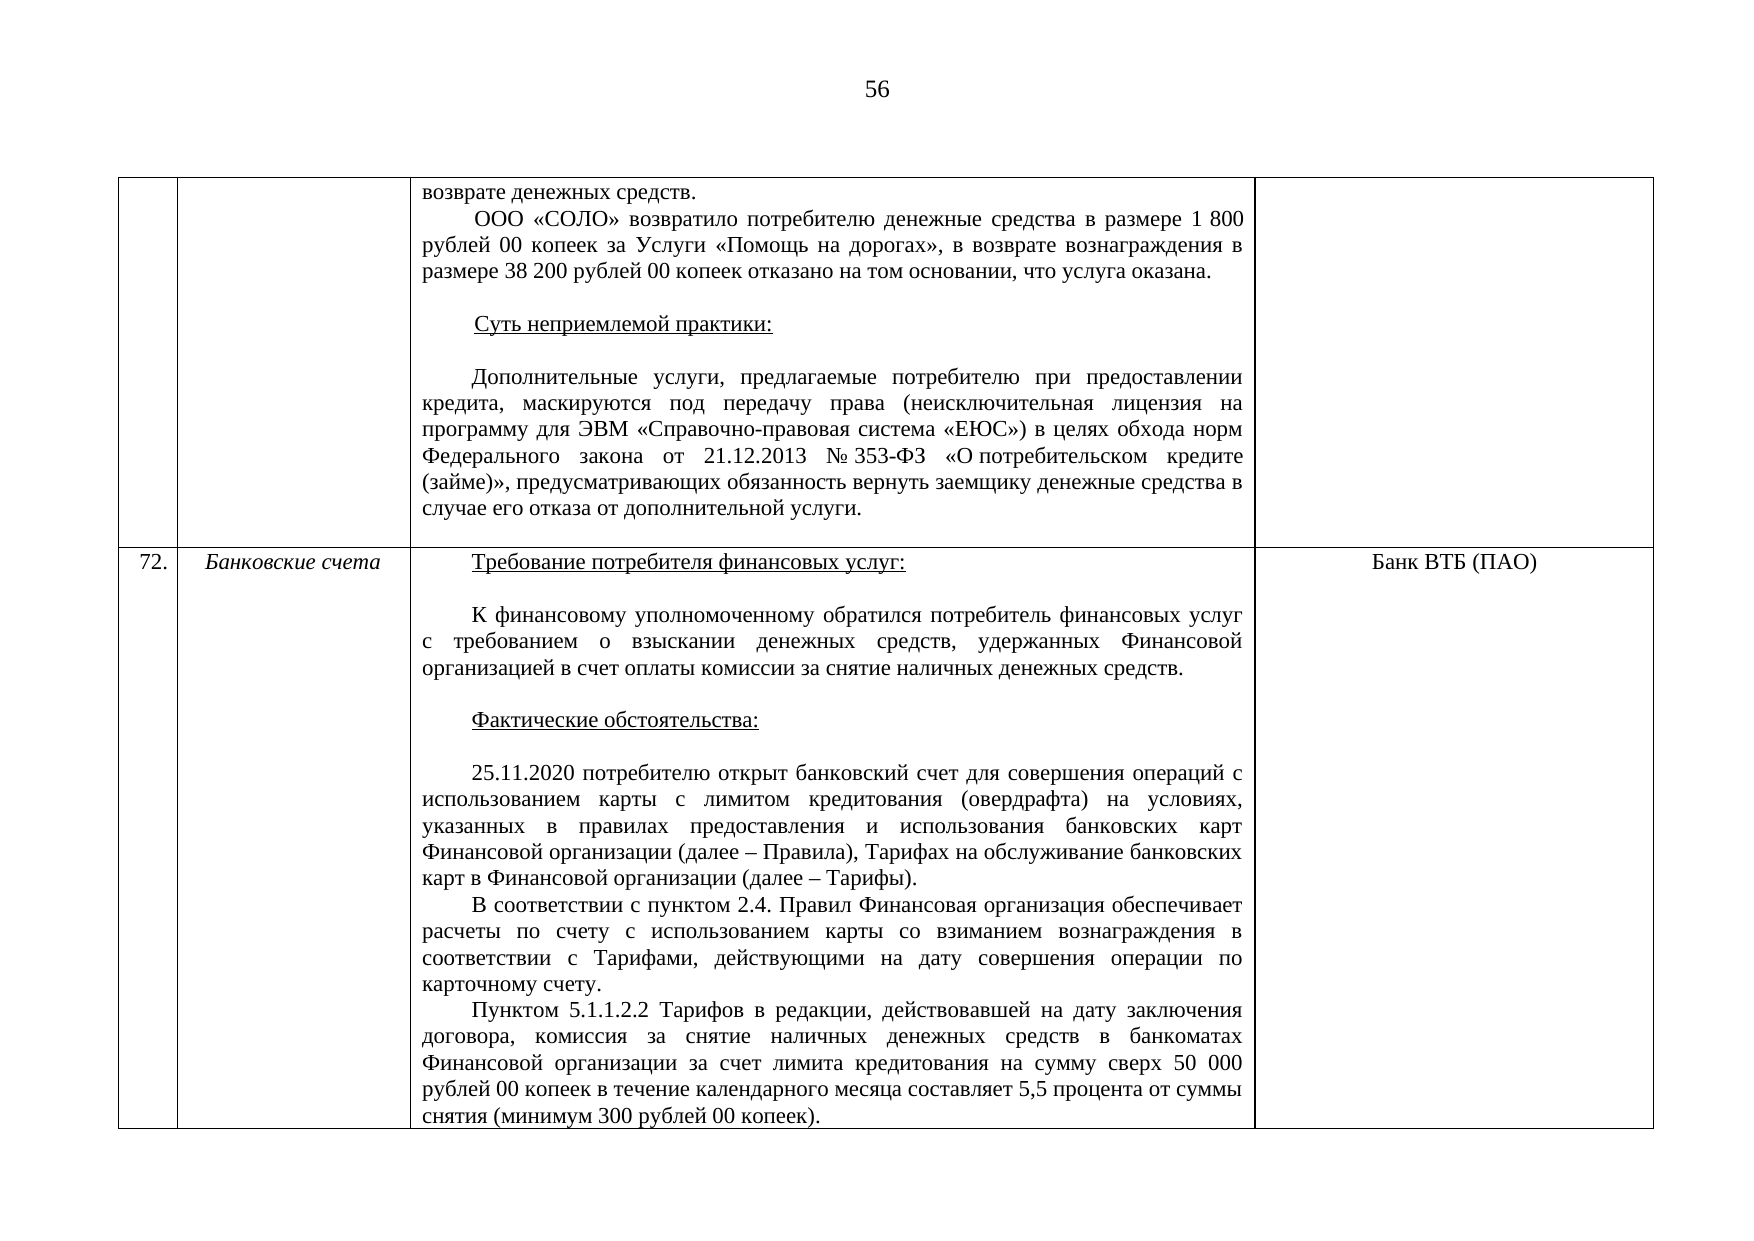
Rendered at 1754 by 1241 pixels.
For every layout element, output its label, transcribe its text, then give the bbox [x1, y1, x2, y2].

table_cell [119, 178, 177, 547]
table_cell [178, 178, 410, 547]
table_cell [411, 178, 1254, 547]
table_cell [411, 548, 1254, 1128]
table_cell Банк ВТБ (ПАО) [1256, 548, 1653, 1128]
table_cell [1256, 178, 1653, 547]
table_cell Банковские счета [178, 548, 410, 1128]
table_cell [119, 548, 177, 1128]
